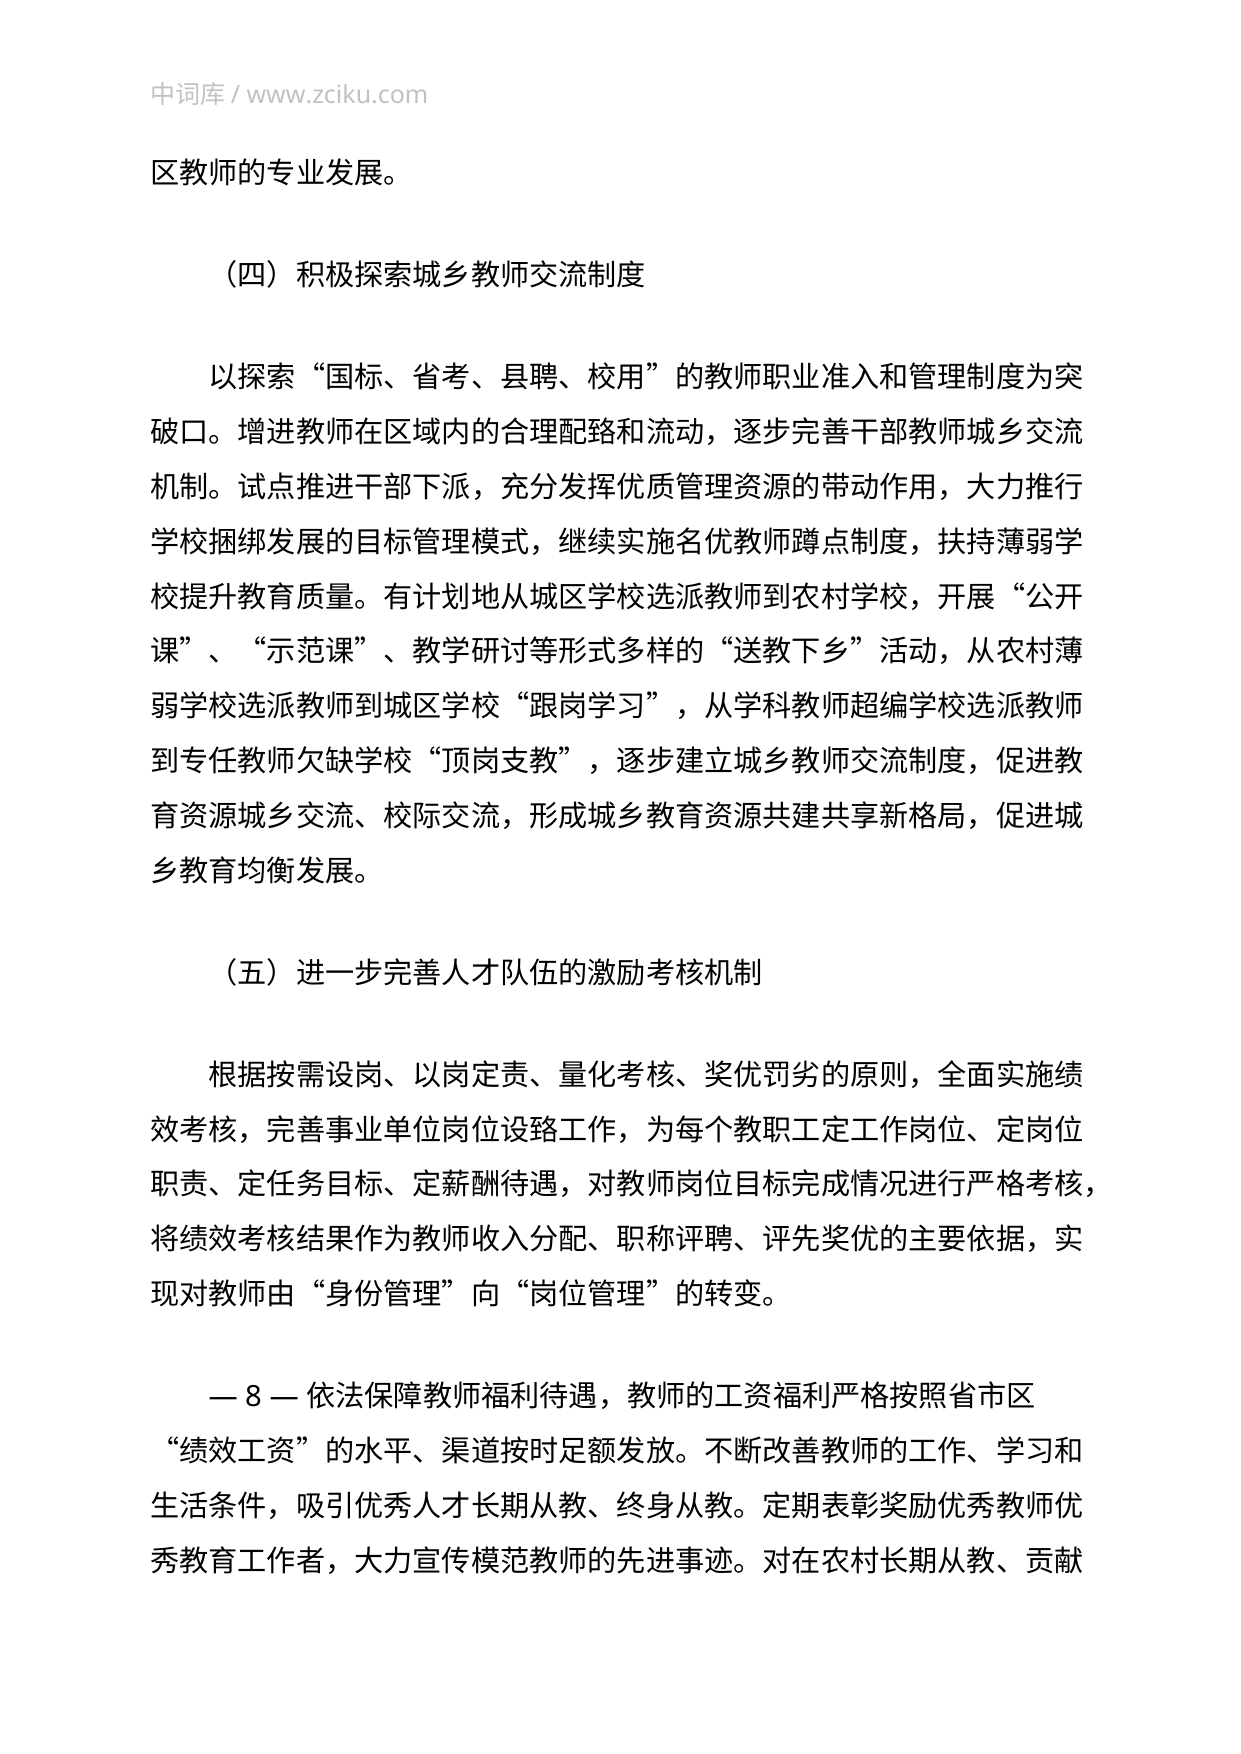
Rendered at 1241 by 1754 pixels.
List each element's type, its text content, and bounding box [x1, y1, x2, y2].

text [150, 150, 1090, 192]
text 根据按需设岗、以岗定责、量化考核、奖优罚劣的原则，全面实施绩效考核，完善事业单位岗位设臵工作，为每个教职工定工作岗位、定岗位职责、定任务目标、定薪酬待遇，对教师岗位目标完成情况进行严格考核，将绩效考核结果作为教师收入分配、职称评聘、评先奖优的主要依据，实现对教师由“身份管理”向“岗位管理”的转变。 [150, 1051, 1090, 1313]
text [150, 1372, 1090, 1579]
text （四）积极探索城乡教师交流制度 [150, 252, 1090, 294]
text 以探索“国标、省考、县聘、校用”的教师职业准入和管理制度为突破口。增进教师在区域内的合理配臵和流动，逐步完善干部教师城乡交流机制。试点推进干部下派，充分发挥优质管理资源的带动作用，大力推行学校捆绑发展的目标管理模式，继续实施名优教师蹲点制度，扶持薄弱学校提升教育质量。有计划地从城区学校选派教师到农村学校，开展“公开课”、“示范课”、教学研讨等形式多样的“送教下乡”活动，从农村薄弱学校选派教师到城区学校“跟岗学习”，从学科教师超编学校选派教师到专任教师欠缺学校“顶岗支教”，逐步建立城乡教师交流制度，促进教育资源城乡交流、校际交流，形成城乡教育资源共建共享新格局，促进城乡教育均衡发展。 [150, 353, 1090, 890]
text （五）进一步完善人才队伍的激励考核机制 [150, 949, 1090, 992]
